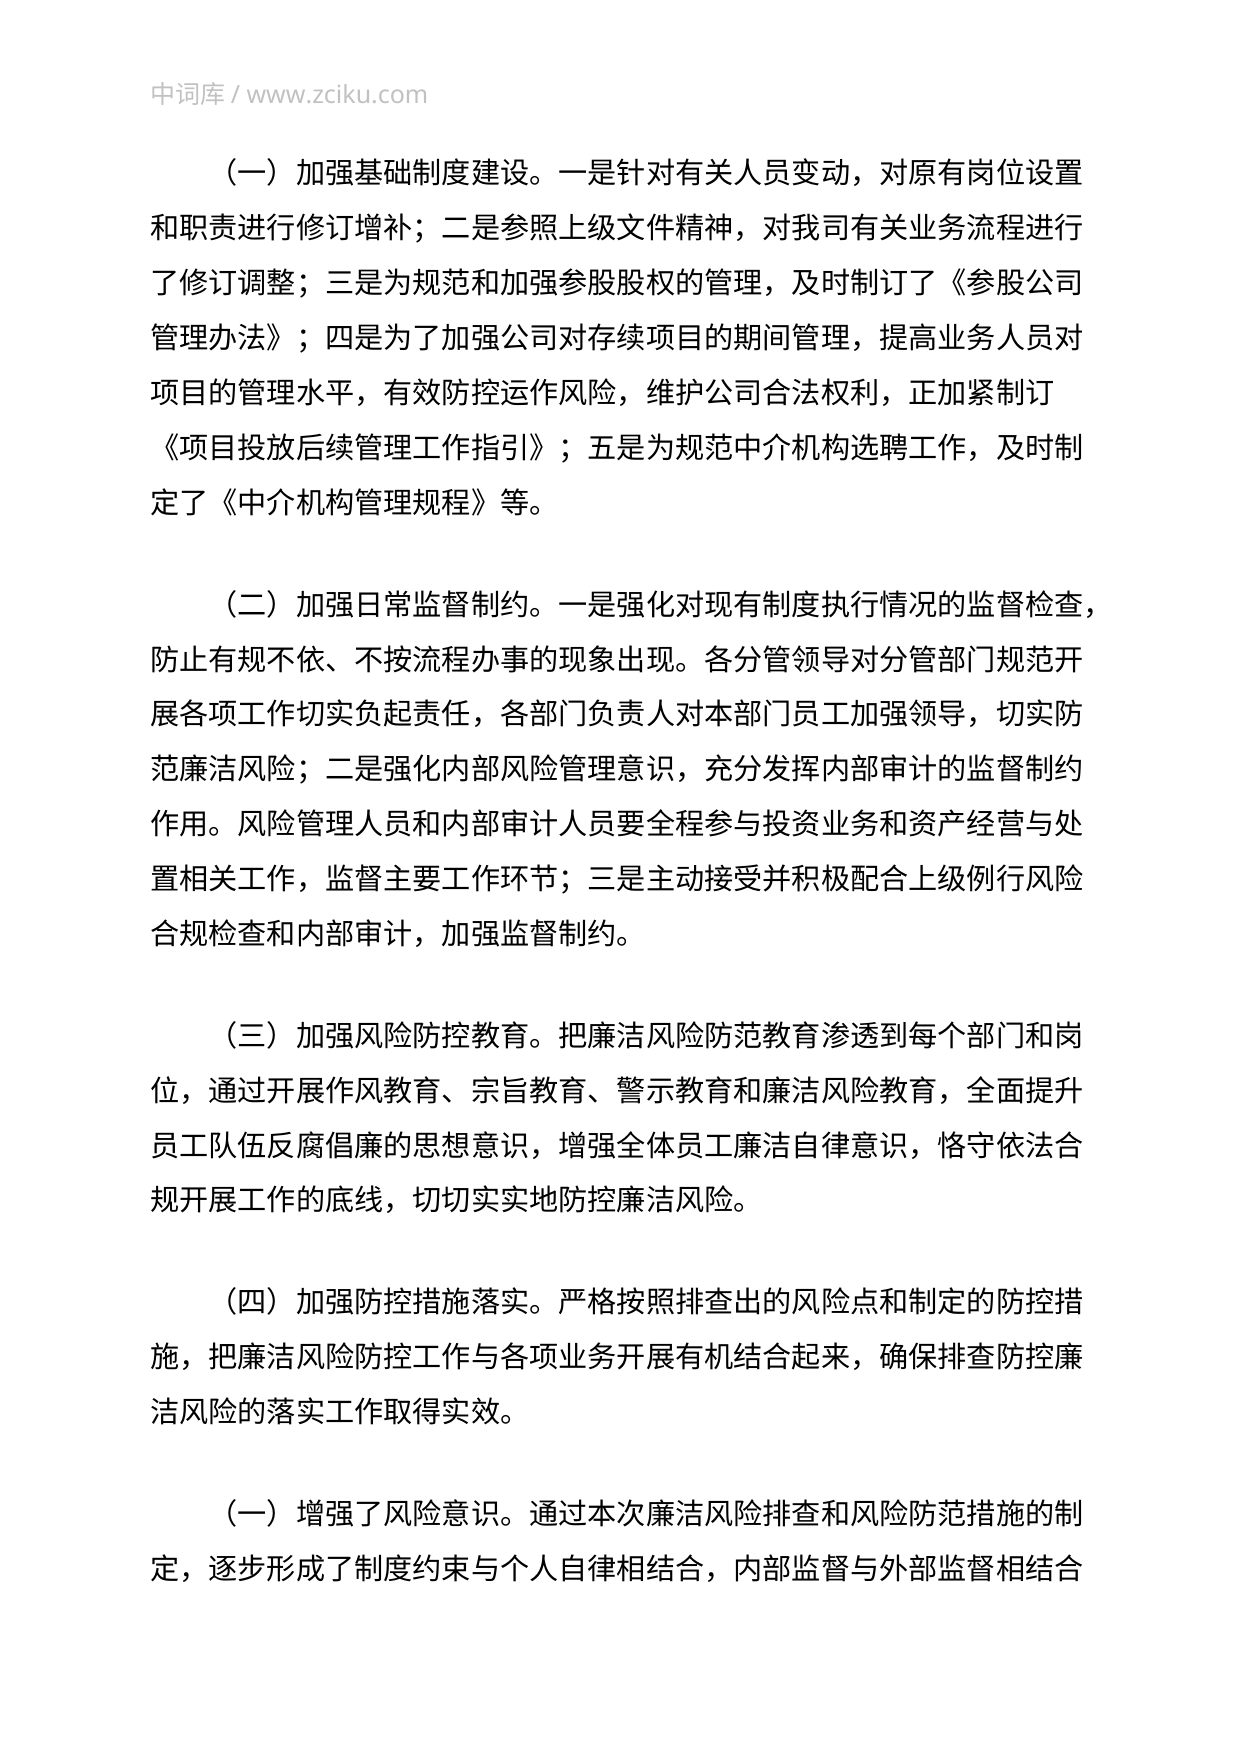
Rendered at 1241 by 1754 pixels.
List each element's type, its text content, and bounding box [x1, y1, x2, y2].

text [150, 1490, 1090, 1587]
text （四）加强防控措施落实。严格按照排查出的风险点和制定的防控措施，把廉洁风险防控工作与各项业务开展有机结合起来，确保排查防控廉洁风险的落实工作取得实效。 [150, 1279, 1090, 1431]
text （二）加强日常监督制约。一是强化对现有制度执行情况的监督检查，防止有规不依、不按流程办事的现象出现。各分管领导对分管部门规范开展各项工作切实负起责任，各部门负责人对本部门员工加强领导，切实防范廉洁风险；二是强化内部风险管理意识，充分发挥内部审计的监督制约作用。风险管理人员和内部审计人员要全程参与投资业务和资产经营与处置相关工作，监督主要工作环节；三是主动接受并积极配合上级例行风险合规检查和内部审计，加强监督制约。 [150, 581, 1090, 953]
text （三）加强风险防控教育。把廉洁风险防范教育渗透到每个部门和岗位，通过开展作风教育、宗旨教育、警示教育和廉洁风险教育，全面提升员工队伍反腐倡廉的思想意识，增强全体员工廉洁自律意识，恪守依法合规开展工作的底线，切切实实地防控廉洁风险。 [150, 1012, 1090, 1219]
text （一）加强基础制度建设。一是针对有关人员变动，对原有岗位设置和职责进行修订增补；二是参照上级文件精神，对我司有关业务流程进行了修订调整；三是为规范和加强参股股权的管理，及时制订了《参股公司管理办法》；四是为了加强公司对存续项目的期间管理，提高业务人员对项目的管理水平，有效防控运作风险，维护公司合法权利，正加紧制订《项目投放后续管理工作指引》；五是为规范中介机构选聘工作，及时制定了《中介机构管理规程》等。 [150, 150, 1090, 522]
